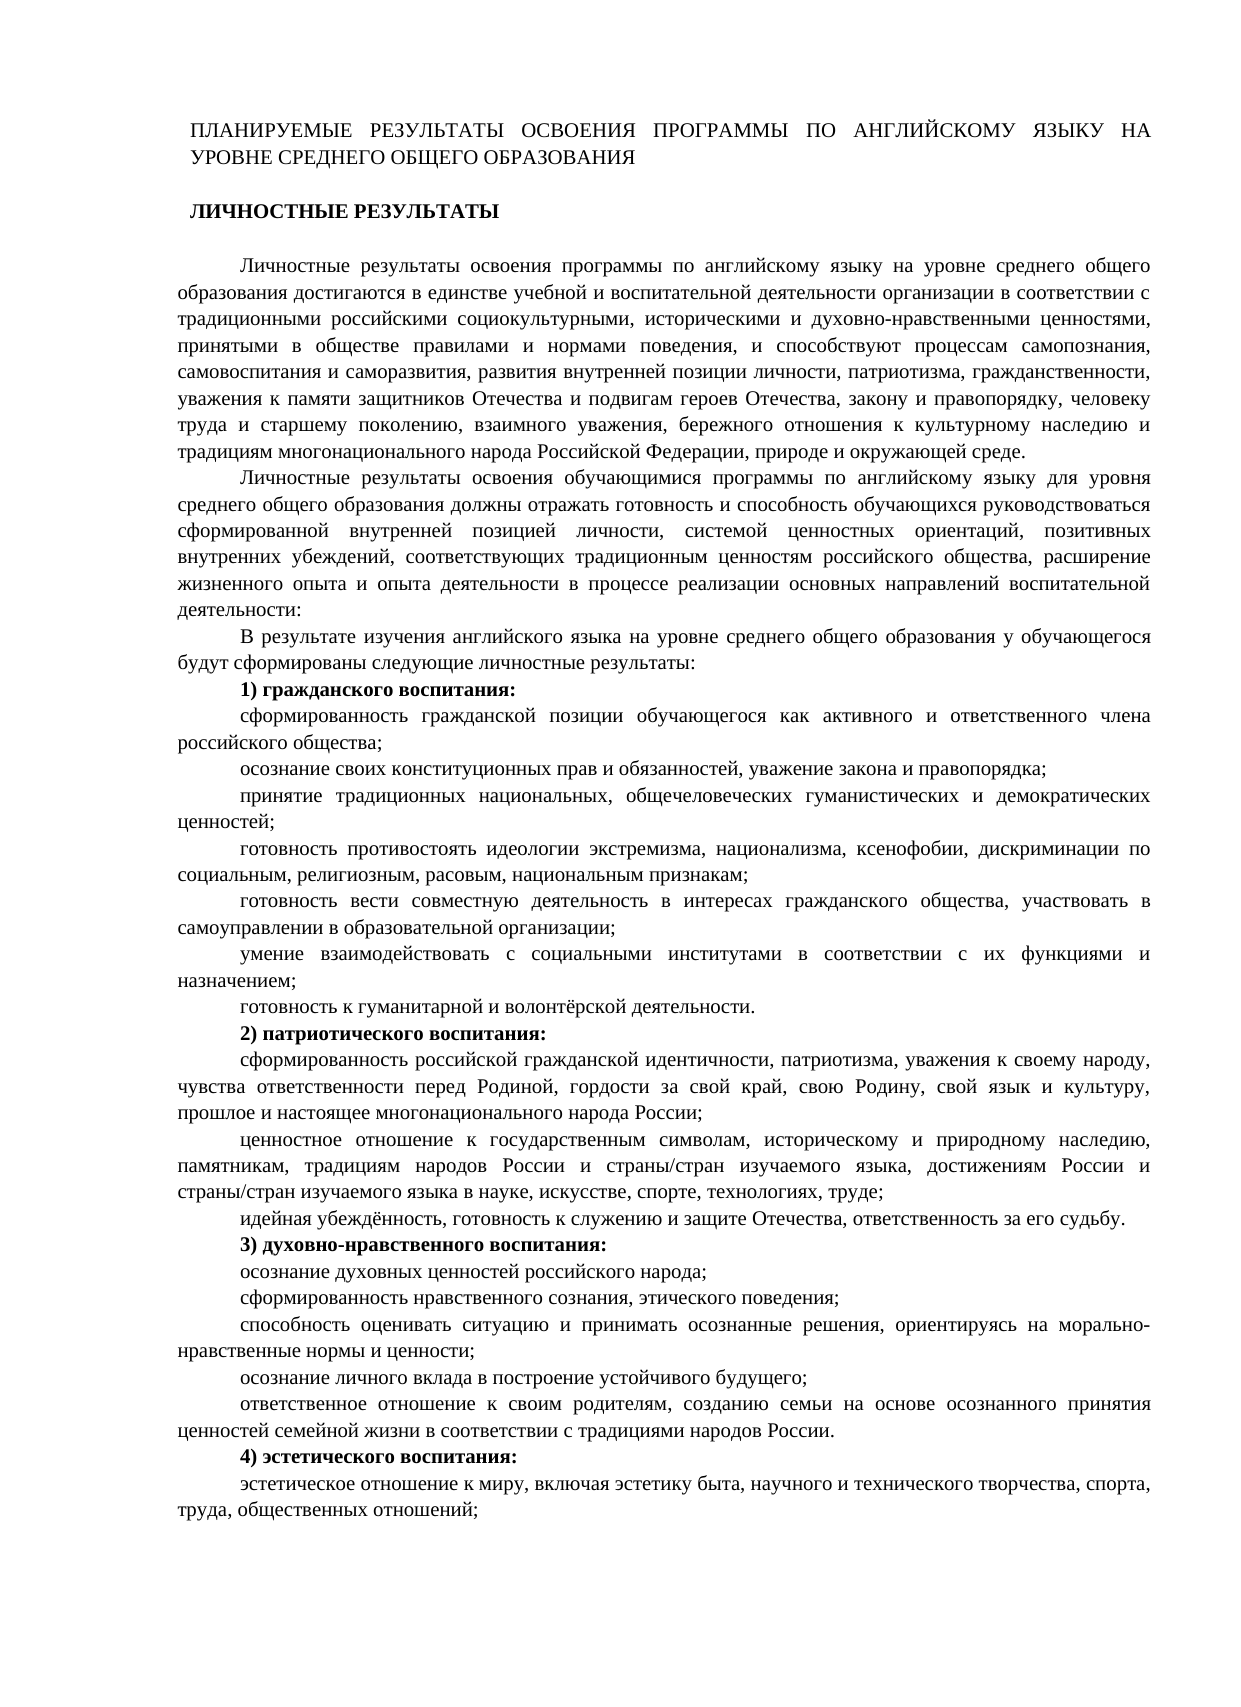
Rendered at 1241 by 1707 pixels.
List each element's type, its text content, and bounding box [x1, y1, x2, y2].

text 3) духовно-нравственного воспитания: [177, 1232, 1152, 1256]
text 2) патриотического воспитания: [177, 1021, 1152, 1045]
text 4) эстетического воспитания: [177, 1444, 1152, 1468]
text принятие традиционных национальных, общечеловеческих гуманистических и демократических ценностей; [177, 782, 1152, 833]
text идейная убеждённость, готовность к служению и защите Отечества, ответственность за его судьбу. [177, 1206, 1152, 1230]
text ценностное отношение к государственным символам, историческому и природному наследию, памятникам, традициям народов России и страны/стран изучаемого языка, достижениям России и страны/стран изучаемого языка в науке, искусстве, спорте, технологиях, труде; [177, 1126, 1152, 1203]
text сформированность нравственного сознания, этического поведения; [177, 1285, 1152, 1309]
text 1) гражданского воспитания: [177, 677, 1152, 701]
text сформированность российской гражданской идентичности, патриотизма, уважения к своему народу, чувства ответственности перед Родиной, гордости за свой край, свою Родину, свой язык и культуру, прошлое и настоящее многонационального народа России; [177, 1047, 1152, 1124]
text Личностные результаты освоения программы по английскому языку на уровне среднего общего образования достигаются в единстве учебной и воспитательной деятельности организации в соответствии с традиционными российскими социокультурными, историческими и духовно-нравственными ценностями, принятыми в обществе правилами и нормами поведения, и способствуют процессам самопознания, самовоспитания и саморазвития, развития внутренней позиции личности, патриотизма, гражданственности, уважения к памяти защитников Отечества и подвигам героев Отечества, закону и правопорядку, человеку труда и старшему поколению, взаимного уважения, бережного отношения к культурному наследию и традициям многонационального народа Российской Федерации, природе и окружающей среде. [177, 253, 1152, 463]
text осознание духовных ценностей российского народа; [177, 1259, 1152, 1283]
text ПЛАНИРУЕМЫЕ РЕЗУЛЬТАТЫ ОСВОЕНИЯ ПРОГРАММЫ ПО АНГЛИЙСКОМУ ЯЗЫКУ НА УРОВНЕ СРЕДНЕГО ОБЩЕГО ОБРАЗОВАНИЯ [190, 118, 1152, 169]
text готовность противостоять идеологии экстремизма, национализма, ксенофобии, дискриминации по социальным, религиозным, расовым, национальным признакам; [177, 835, 1152, 886]
text В результате изучения английского языка на уровне среднего общего образования у обучающегося будут сформированы следующие личностные результаты: [177, 624, 1152, 674]
text осознание своих конституционных прав и обязанностей, уважение закона и правопорядка; [177, 756, 1152, 780]
text готовность к гуманитарной и волонтёрской деятельности. [177, 994, 1152, 1018]
text ЛИЧНОСТНЫЕ РЕЗУЛЬТАТЫ [190, 199, 1152, 223]
text умение взаимодействовать с социальными институтами в соответствии с их функциями и назначением; [177, 941, 1152, 992]
text способность оценивать ситуацию и принимать осознанные решения, ориентируясь на морально-нравственные нормы и ценности; [177, 1312, 1152, 1362]
text сформированность гражданской позиции обучающегося как активного и ответственного члена российского общества; [177, 703, 1152, 754]
text эстетическое отношение к миру, включая эстетику быта, научного и технического творчества, спорта, труда, общественных отношений; [177, 1470, 1152, 1521]
text ответственное отношение к своим родителям, созданию семьи на основе осознанного принятия ценностей семейной жизни в соответствии с традициями народов России. [177, 1391, 1152, 1442]
text Личностные результаты освоения обучающимися программы по английскому языку для уровня среднего общего образования должны отражать готовность и способность обучающихся руководствоваться сформированной внутренней позицией личности, системой ценностных ориентаций, позитивных внутренних убеждений, соответствующих традиционным ценностям российского общества, расширение жизненного опыта и опыта деятельности в процессе реализации основных направлений воспитательной деятельности: [177, 465, 1152, 621]
text осознание личного вклада в построение устойчивого будущего; [177, 1364, 1152, 1389]
text готовность вести совместную деятельность в интересах гражданского общества, участвовать в самоуправлении в образовательной организации; [177, 888, 1152, 939]
